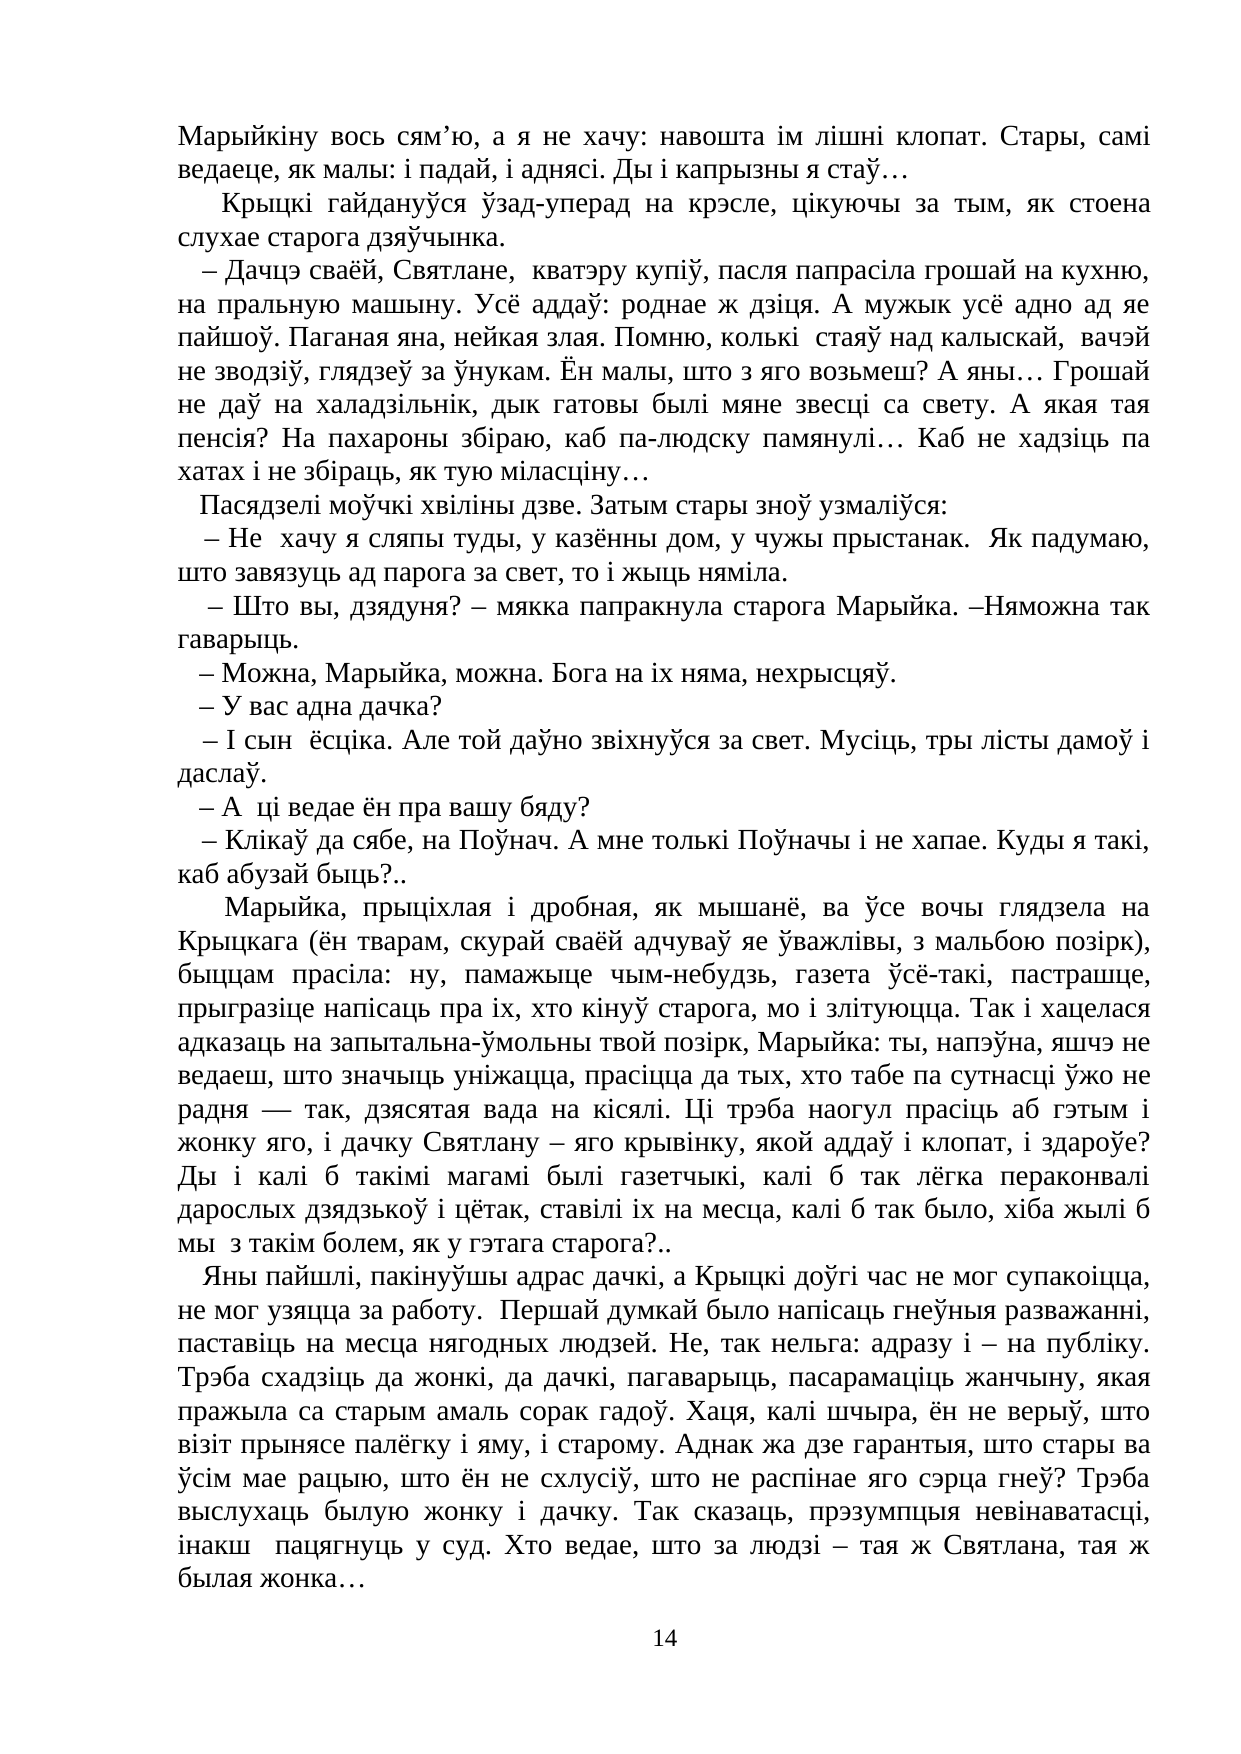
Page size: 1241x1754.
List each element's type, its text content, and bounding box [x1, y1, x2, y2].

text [177, 118, 1152, 185]
text – Што вы, дзядуня? – мякка папракнула старога Марыйка. –Няможна так гаварыць. [177, 588, 1152, 655]
text Пасядзелі моўчкі хвіліны дзве. Затым стары зноў узмаліўся: [177, 487, 1152, 521]
text – Можна, Марыйка, можна. Бога на іх няма, нехрысцяў. [177, 655, 1152, 688]
text – І сын ёсціка. Але той даўно звіхнуўся за свет. Мусіць, тры лісты дамоў і даслаў. [177, 722, 1152, 789]
text Яны пайшлі, пакінуўшы адрас дачкі, а Крыцкі доўгі час не мог супакоіцца, не мог узяцца за работу. Першай думкай было напісаць гнеўныя разважанні, паставіць на месца нягодных людзей. Не, так нельга: адразу і – на публіку. Трэба схадзіць да жонкі, да дачкі, пагаварыць, пасарамаціць жанчыну, якая пражыла са старым амаль сорак гадоў. Хаця, калі шчыра, ён не верыў, што візіт прынясе палёгку і яму, і старому. Аднак жа дзе гарантыя, што стары ва ўсім мае рацыю, што ён не схлусіў, што не распінае яго сэрца гнеў? Трэба выслухаць былую жонку і дачку. Так сказаць, прэзумпцыя невінаватасці, інакш пацягнуць у суд. Хто ведае, што за людзі – тая ж Святлана, тая ж былая жонка… [177, 1258, 1152, 1594]
text – Дачцэ сваёй, Святлане, кватэру купіў, пасля папрасіла грошай на кухню, на пральную машыну. Усё аддаў: роднае ж дзіця. А мужык усё адно ад яе пайшоў. Паганая яна, нейкая злая. Помню, колькі стаяў над калыскай, вачэй не зводзіў, глядзеў за ўнукам. Ён малы, што з яго возьмеш? А яны… Грошай не даў на халадзільнік, дык гатовы былі мяне звесці са свету. А якая тая пенсія? На пахароны збіраю, каб па-людску памянулі… Каб не хадзіць па хатах і не збіраць, як тую міласціну… [177, 252, 1152, 487]
text – А ці ведае ён пра вашу бяду? [177, 789, 1152, 822]
text Крыцкі гайдануўся ўзад-уперад на крэсле, цікуючы за тым, як стоена слухае старога дзяўчынка. [177, 185, 1152, 252]
text – Клікаў да сябе, на Поўнач. А мне толькі Поўначы і не хапае. Куды я такі, каб абузай быць?.. [177, 822, 1152, 889]
text – У вас адна дачка? [177, 688, 1152, 722]
text Марыйка, прыціхлая і дробная, як мышанё, ва ўсе вочы глядзела на Крыцкага (ён тварам, скурай сваёй адчуваў яе ўважлівы, з мальбою позірк), быццам прасіла: ну, памажыце чым-небудзь, газета ўсё-такі, пастрашце, прыгразіце напісаць пра іх, хто кінуў старога, мо і злітуюцца. Так і хацелася адказаць на запытальна-ўмольны твой позірк, Марыйка: ты, напэўна, яшчэ не ведаеш, што значыць уніжацца, прасіцца да тых, хто табе па сутнасці ўжо не радня — так, дзясятая вада на кісялі. Ці трэба наогул прасіць аб гэтым і жонку яго, і дачку Святлану – яго крывінку, якой аддаў і клопат, і здароўе? Ды і калі б такімі магамі былі газетчыкі, калі б так лёгка пераконвалі дарослых дзядзькоў і цётак, ставілі іх на месца, калі б так было, хіба жылі б мы з такім болем, як у гэтага старога?.. [177, 889, 1152, 1258]
text – Не хачу я сляпы туды, у казённы дом, у чужы прыстанак. Як падумаю, што завязуць ад парога за свет, то і жыць няміла. [177, 521, 1152, 588]
